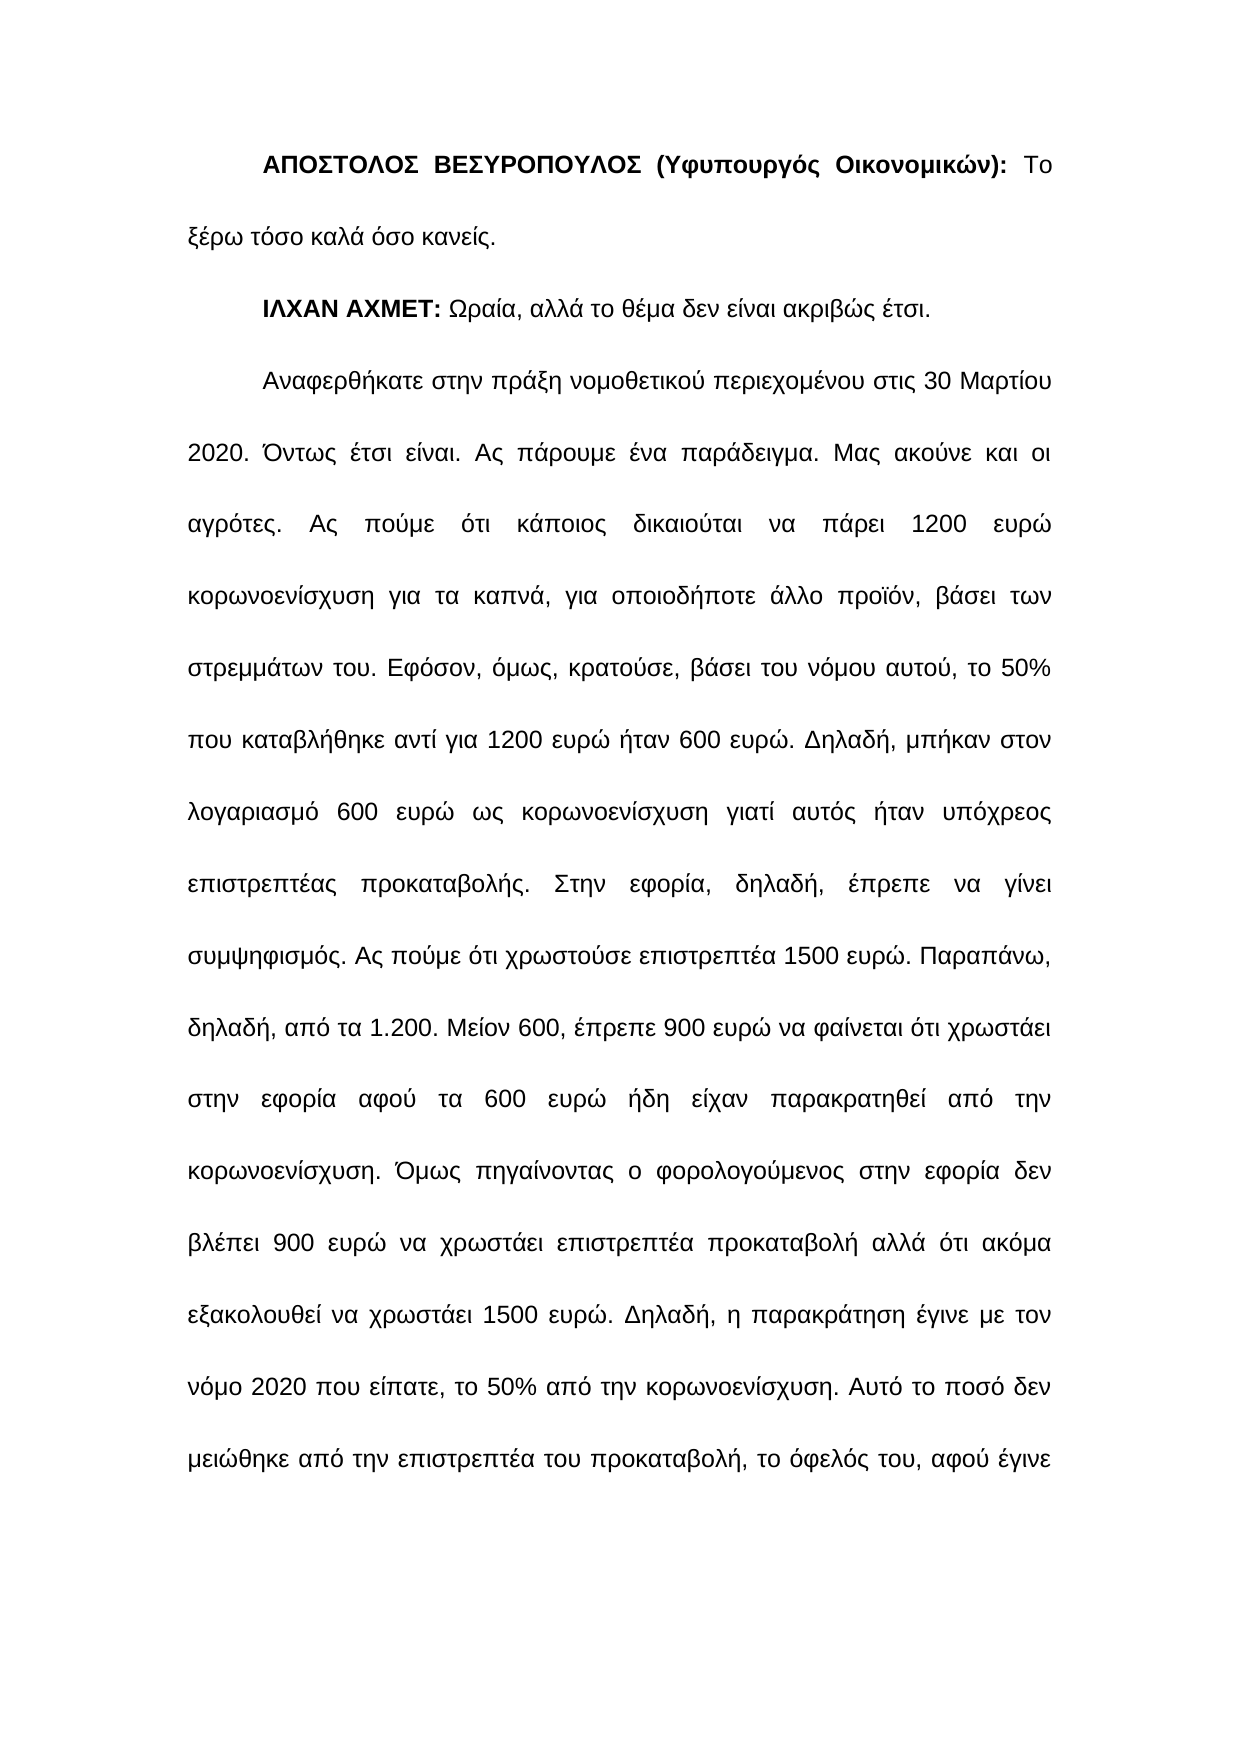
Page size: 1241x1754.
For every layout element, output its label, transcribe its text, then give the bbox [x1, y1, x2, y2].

text ΑΠΟΣΤΟΛΟΣ ΒΕΣΥΡΟΠΟΥΛΟΣ (Υφυπουργός Οικονομικών): Το ξέρω τόσο καλά όσο κανείς. [187, 150, 1053, 251]
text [187, 366, 1053, 1472]
text ΙΛΧΑΝ ΑΧΜΕΤ: Ωραία, αλλά το θέμα δεν είναι ακριβώς έτσι. [187, 294, 1053, 322]
